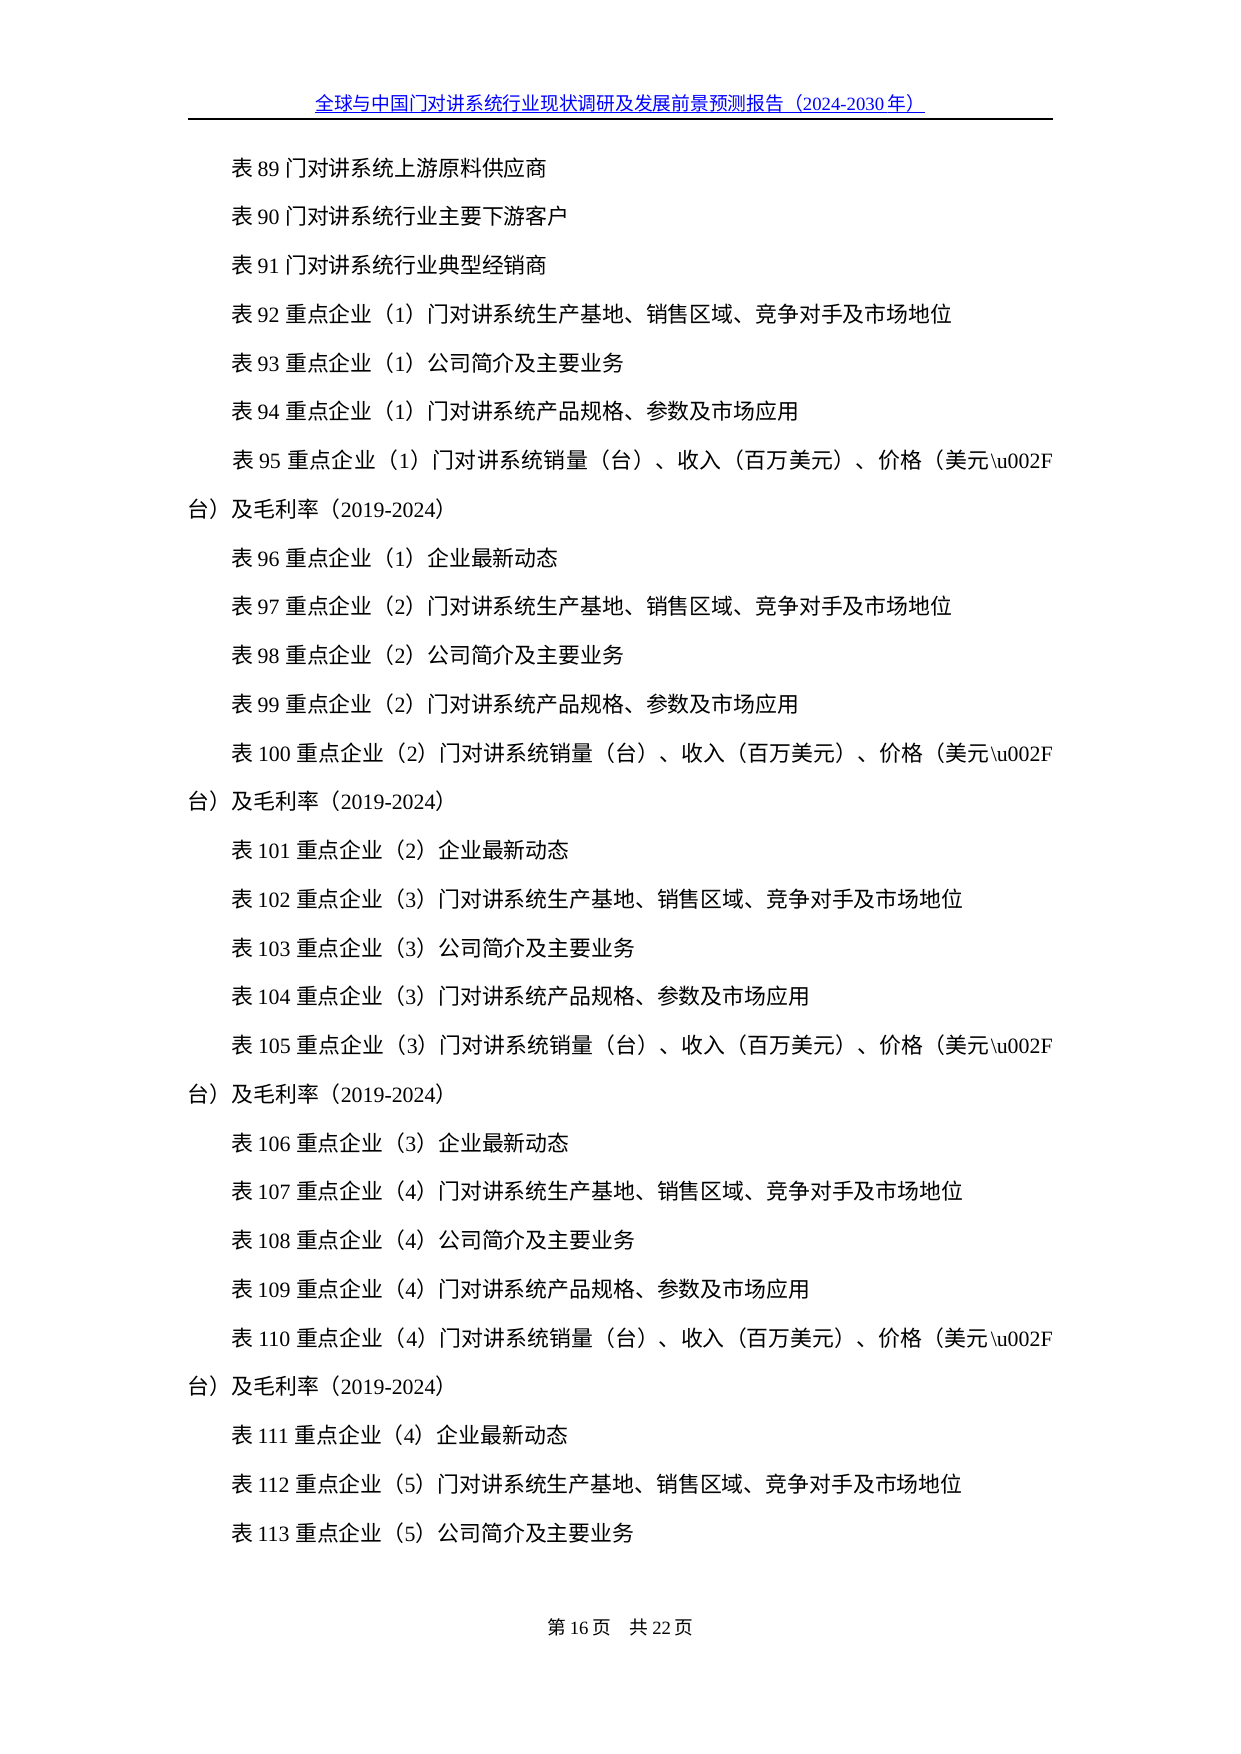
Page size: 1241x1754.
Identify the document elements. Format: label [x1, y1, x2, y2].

text [187, 150, 1053, 1548]
